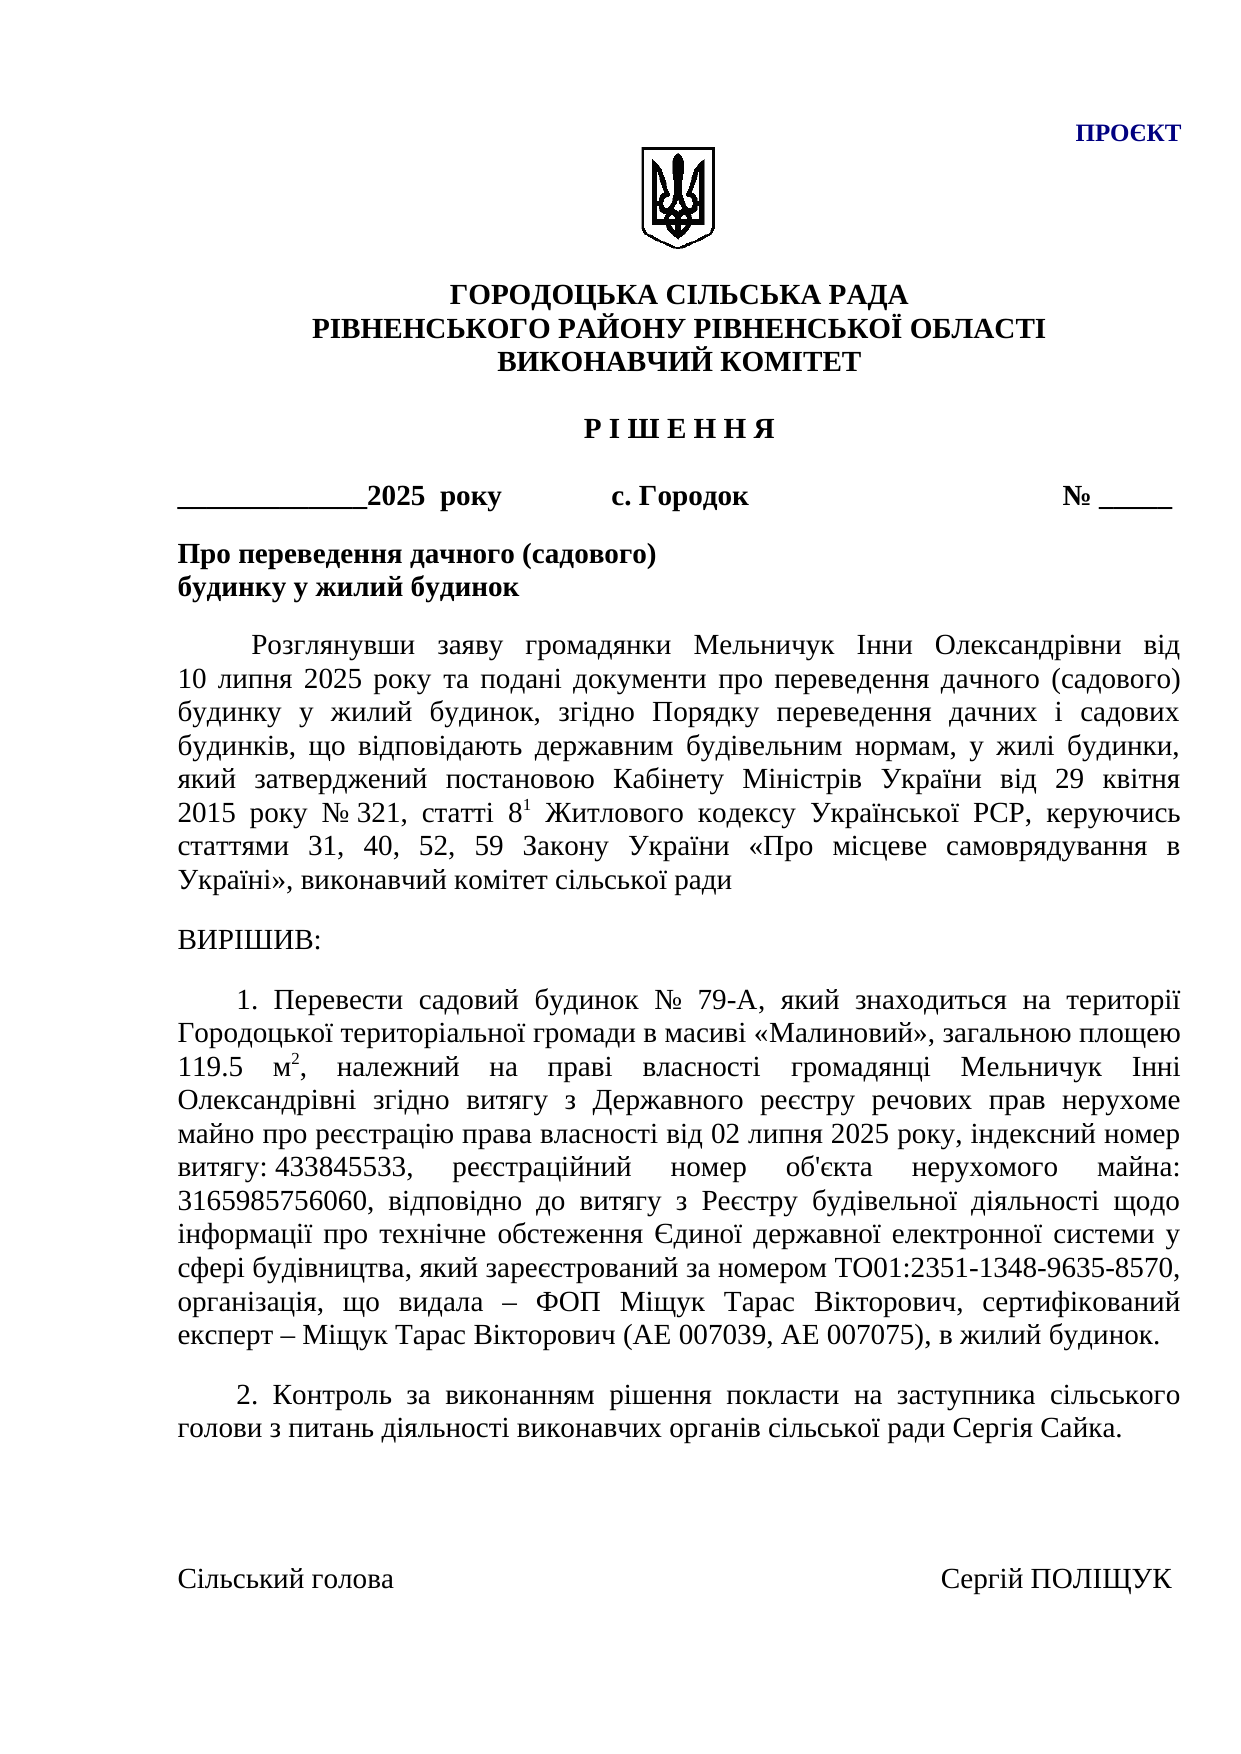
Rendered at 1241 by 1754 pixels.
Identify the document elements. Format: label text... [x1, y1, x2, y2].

text ВИРІШИВ: [177, 922, 1181, 955]
text Розглянувши заяву громадянки Мельничук Інни Олександрівни від 10 липня 2025 року та подані документи про переведення дачного (садового) будинку у жилий будинок, згідно Порядку переведення дачних і садових будинків, що відповідають державним будівельним нормам, у жилі будинки, який затверджений постановою Кабінету Міністрів України від 29 квітня 2015 року № 321, статті 81 Житлового кодексу Української РСР, керуючись статтями 31, 40, 52, 59 Закону України «Про місцеве самоврядування в Україні», виконавчий комітет сільської ради [177, 627, 1181, 896]
text РІВНЕНСЬКОГО РАЙОНУ РІВНЕНСЬКОЇ ОБЛАСТІ [177, 311, 1181, 344]
text Сільський голова Сергій ПОЛІЩУК [177, 1562, 1181, 1595]
text ПРОЄКТ [177, 118, 1181, 147]
picture [641, 146, 717, 249]
text _____________2025 року с. Городок № _____ [177, 478, 1181, 512]
list 2. Контроль за виконанням рішення покласти на заступника сільського голови з питань діяльності виконавчих органів сільської ради Сергія Сайка. [177, 1377, 1181, 1444]
text Про переведення дачного (садового) [177, 536, 1181, 569]
text ВИКОНАВЧИЙ КОМІТЕТ [177, 344, 1181, 378]
text будинку у жилий будинок [177, 569, 1181, 603]
text Р І Ш Е Н Н Я [177, 411, 1181, 445]
text ГОРОДОЦЬКА СІЛЬСЬКА РАДА [177, 277, 1181, 311]
list 1. Перевести садовий будинок № 79-А, який знаходиться на території Городоцької територіальної громади в масиві «Малиновий», загальною площею 119.5 м2, належний на праві власності громадянці Мельничук Інні Олександрівні згідно витягу з Державного реєстру речових прав нерухоме майно про реєстрацію права власності від 02 липня 2025 року, індексний номер витягу: 433845533, реєстраційний номер об'єкта нерухомого майна: 3165985756060, відповідно до витягу з Реєстру будівельної діяльності щодо інформації про технічне обстеження Єдиної державної електронної системи у сфері будівництва, який зареєстрований за номером ТО01:2351-1348-9635-8570, організація, що видала – ФОП Міщук Тарас Вікторович, сертифікований експерт – Міщук Тарас Вікторович (АЕ 007039, АЕ 007075), в жилий будинок. [177, 982, 1181, 1351]
